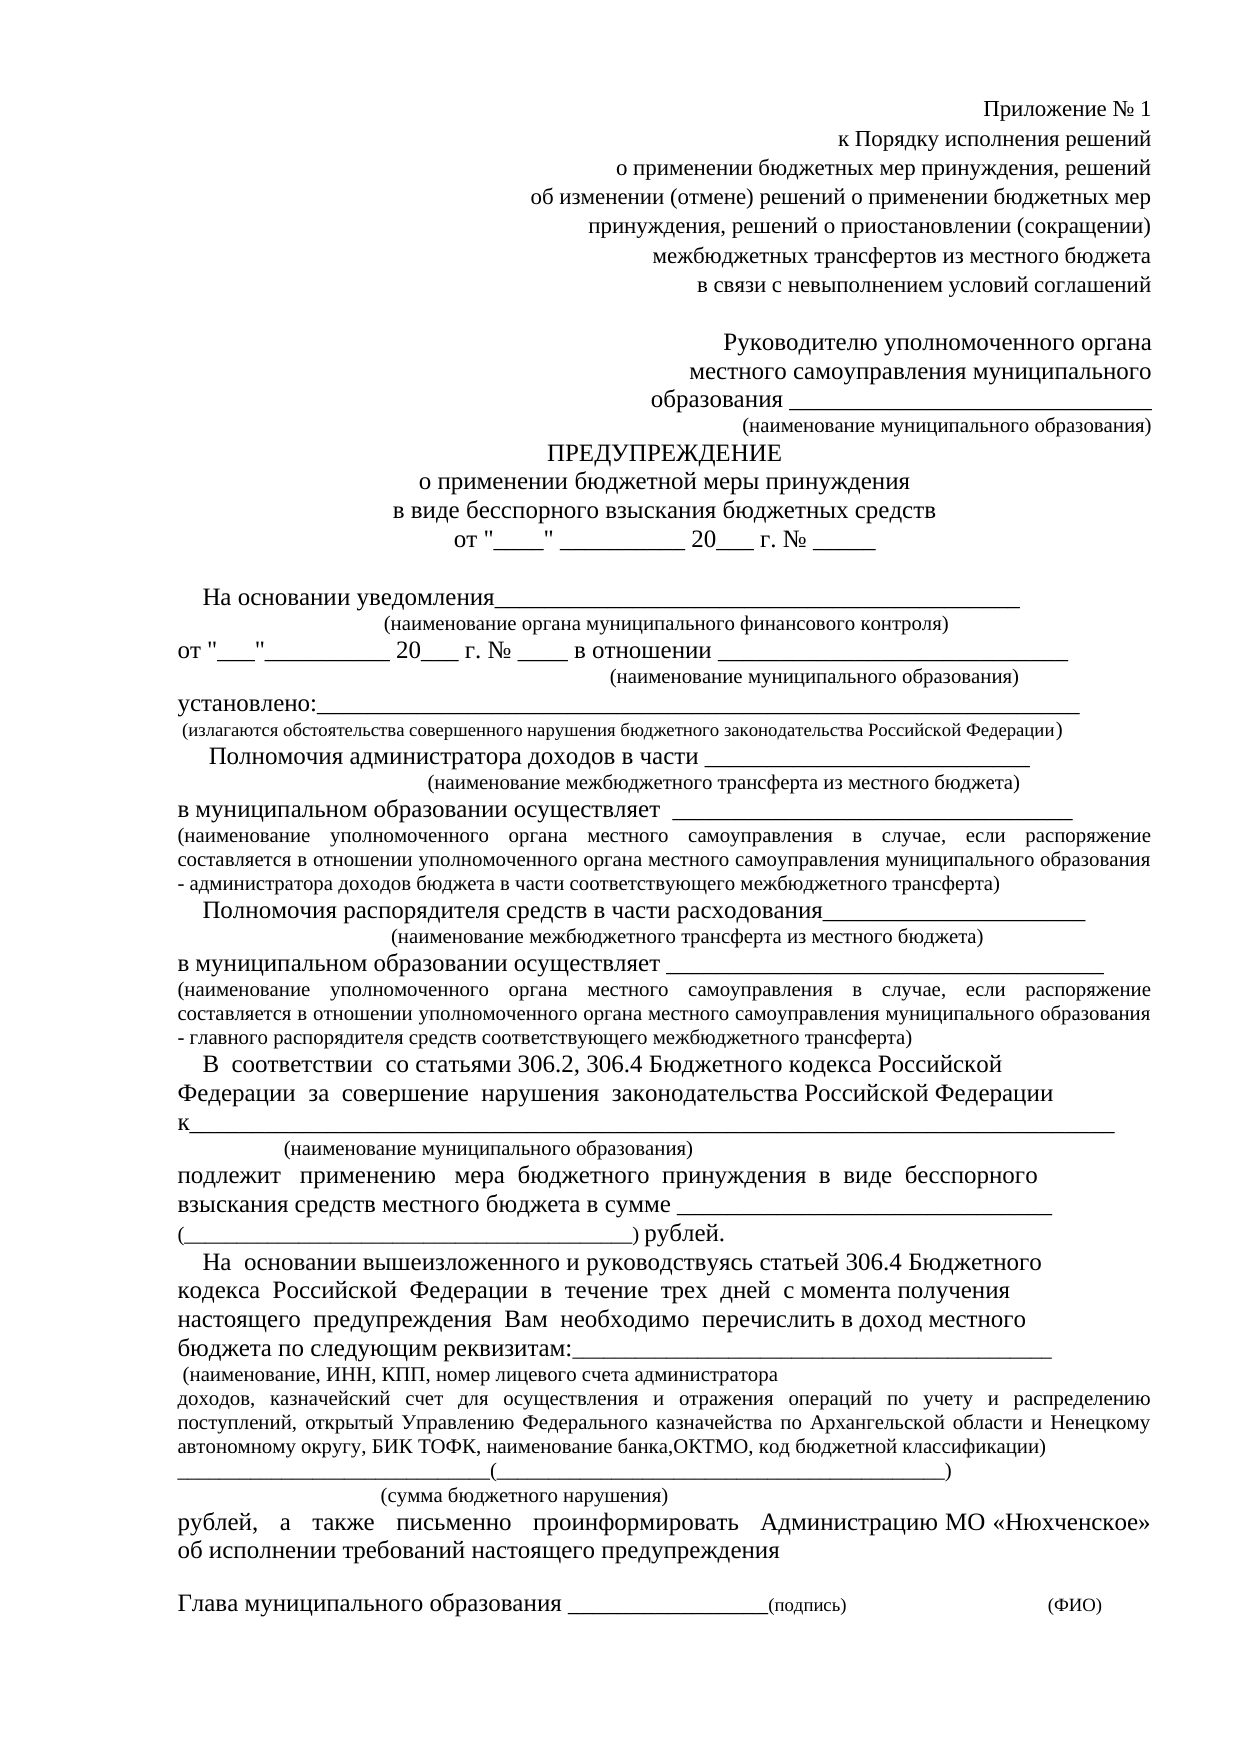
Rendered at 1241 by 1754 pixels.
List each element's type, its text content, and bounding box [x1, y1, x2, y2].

text (наименование муниципального образования) [177, 413, 1152, 437]
text принуждения, решений о приостановлении (сокращении) [177, 210, 1152, 239]
text местного самоуправления муниципального [177, 356, 1152, 384]
text установлено:_____________________________________________________________ [177, 688, 1152, 717]
text к Порядку исполнения решений [177, 122, 1152, 151]
text Глава муниципального образования ________________(подпись) (ФИО) [177, 1588, 1152, 1617]
text образования _____________________________ [177, 384, 1152, 413]
text ______________________________(___________________________________________) [177, 1458, 1152, 1482]
text (___________________________________________) рублей. [177, 1218, 1152, 1246]
text в муниципальном образовании осуществляет ________________________________ [177, 794, 1152, 823]
text межбюджетных трансфертов из местного бюджета [177, 239, 1152, 268]
text в муниципальном образовании осуществляет ___________________________________ [177, 948, 1152, 977]
text (излагаются обстоятельства совершенного нарушения бюджетного законодательства Российской Федерации) [177, 717, 1152, 741]
text от "___"__________ 20___ г. № ____ в отношении ____________________________ [177, 635, 1152, 664]
text о применении бюджетной меры принуждения [177, 466, 1152, 495]
text (наименование органа муниципального финансового контроля) [177, 611, 1152, 635]
text (наименование межбюджетного трансферта из местного бюджета) [177, 924, 1152, 948]
text В соответствии со статьями 306.2, 306.4 Бюджетного кодекса Российской [177, 1049, 1152, 1078]
text Руководителю уполномоченного органа [177, 327, 1152, 356]
text (наименование муниципального образования) [177, 664, 1152, 688]
text (сумма бюджетного нарушения) [177, 1483, 1152, 1507]
text Федерации за совершение нарушения законодательства Российской Федерации [177, 1078, 1152, 1107]
text настоящего предупреждения Вам необходимо перечислить в доход местного [177, 1304, 1152, 1333]
text (наименование, ИНН, КПП, номер лицевого счета администратора [177, 1362, 1152, 1386]
text о применении бюджетных мер принуждения, решений [177, 151, 1152, 180]
text взыскания средств местного бюджета в сумме ______________________________ [177, 1189, 1152, 1218]
text кодекса Российской Федерации в течение трех дней с момента получения [177, 1275, 1152, 1304]
text в виде бесспорного взыскания бюджетных средств [177, 495, 1152, 524]
text рублей, а также письменно проинформировать Администрацию МО «Нюхченское» об исполнении требований настоящего предупреждения [177, 1507, 1152, 1564]
text Приложение № 1 [177, 93, 1152, 122]
text к__________________________________________________________________________ [177, 1107, 1152, 1136]
text в связи с невыполнением условий соглашений [177, 268, 1152, 297]
text подлежит применению мера бюджетного принуждения в виде бесспорного [177, 1160, 1152, 1189]
text бюджета по следующим реквизитам:______________________________________________ [177, 1333, 1152, 1362]
text об изменении (отмене) решений о применении бюджетных мер [177, 181, 1152, 210]
text ПРЕДУПРЕЖДЕНИЕ [177, 438, 1152, 466]
text от "____" __________ 20___ г. № _____ [177, 524, 1152, 553]
text На основании вышеизложенного и руководствуясь статьей 306.4 Бюджетного [177, 1247, 1152, 1275]
text доходов, казначейский счет для осуществления и отражения операций по учету и распределению поступлений, открытый Управлению Федерального казначейства по Архангельской области и Ненецкому автономному округу, БИК ТОФК, наименование банка,ОКТМО, код бюджетной классификации) [177, 1386, 1152, 1458]
text (наименование уполномоченного органа местного самоуправления в случае, если распоряжение составляется в отношении уполномоченного органа местного самоуправления муниципального образования - главного распорядителя средств соответствующего межбюджетного трансферта) [177, 977, 1152, 1049]
text (наименование муниципального образования) [177, 1136, 1152, 1160]
text На основании уведомления__________________________________________ [177, 582, 1152, 611]
text Полномочия распорядителя средств в части расходования_____________________ [177, 895, 1152, 924]
text Полномочия администратора доходов в части __________________________ [177, 741, 1152, 770]
text (наименование уполномоченного органа местного самоуправления в случае, если распоряжение составляется в отношении уполномоченного органа местного самоуправления муниципального образования - администратора доходов бюджета в части соответствующего межбюджетного трансферта) [177, 823, 1152, 895]
text (наименование межбюджетного трансферта из местного бюджета) [177, 770, 1152, 794]
